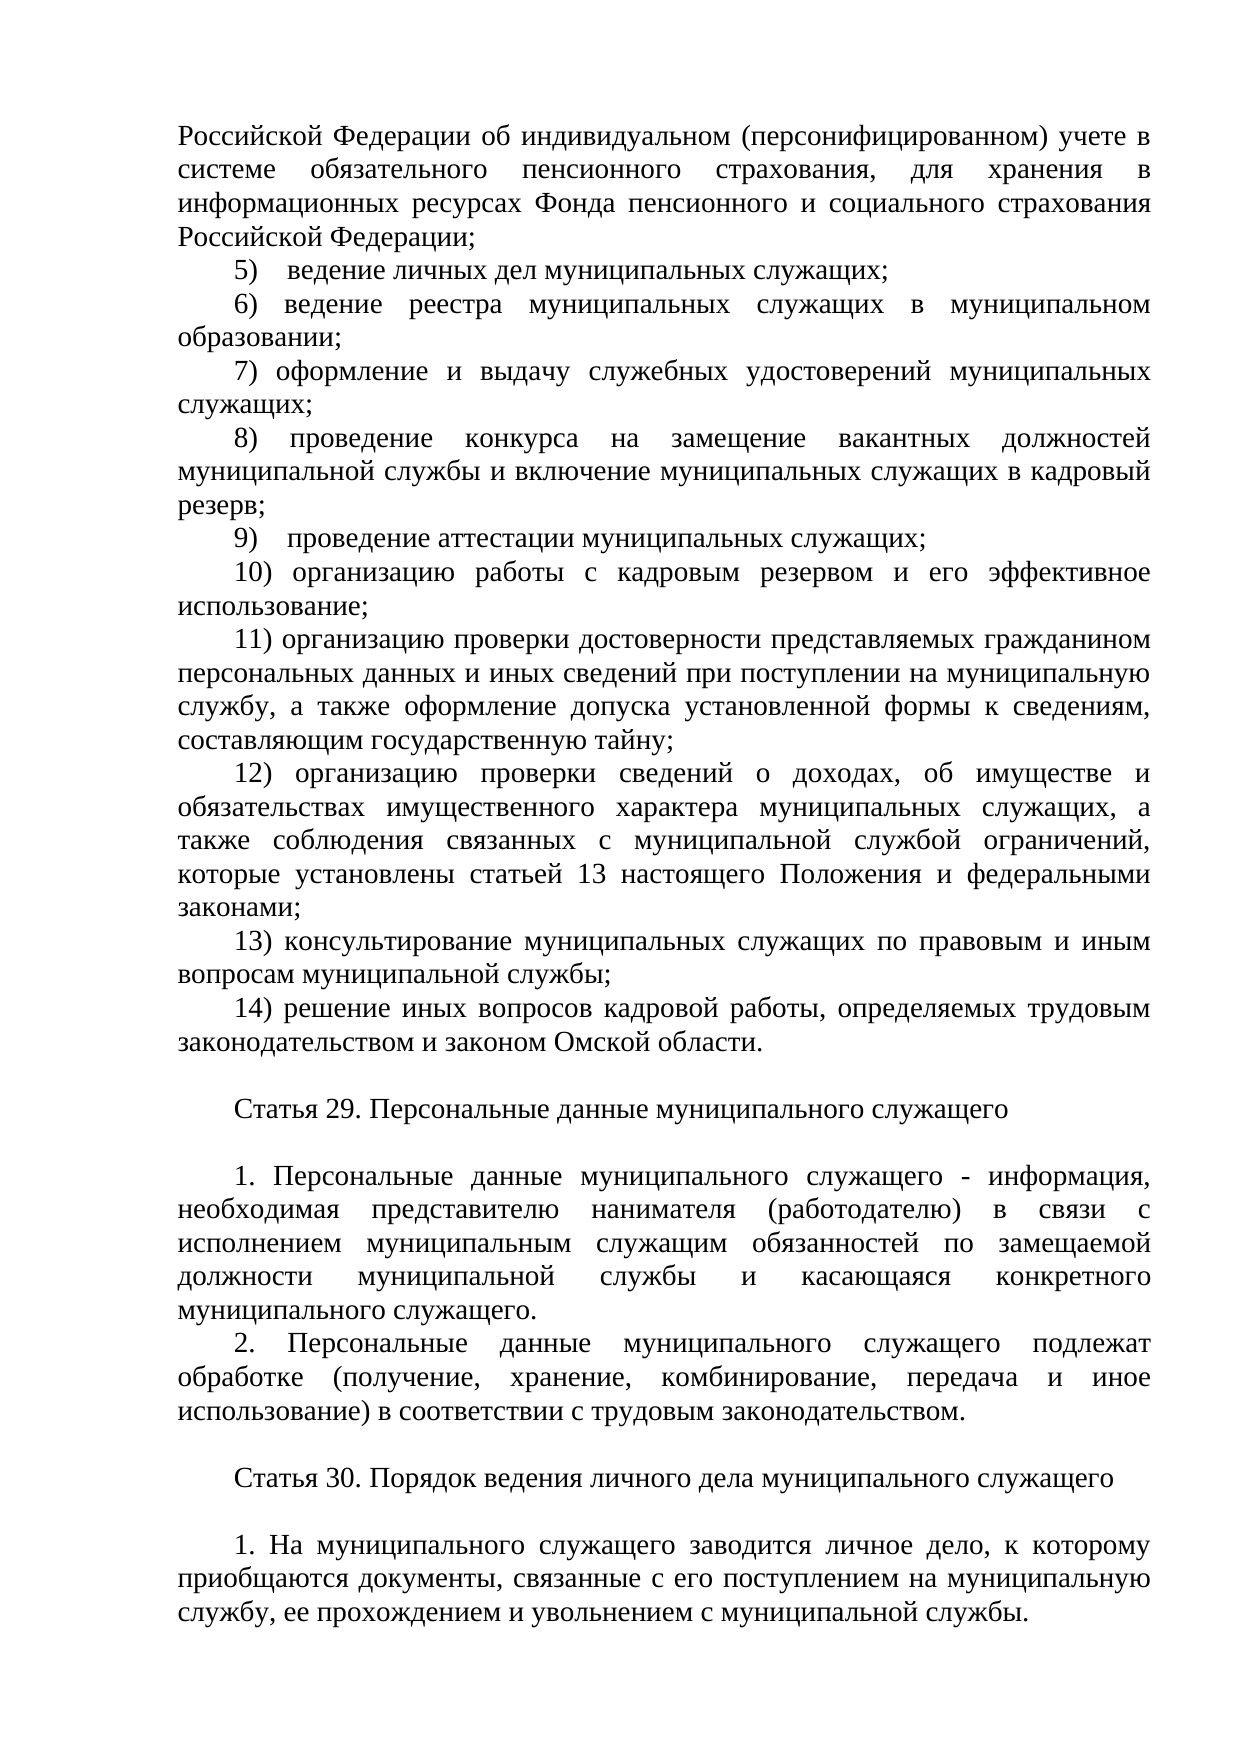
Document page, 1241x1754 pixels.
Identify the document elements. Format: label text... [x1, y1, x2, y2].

text Статья 30. Порядок ведения личного дела муниципального служащего [177, 1460, 1152, 1493]
text 12) организацию проверки сведений о доходах, об имуществе и обязательствах имущественного характера муниципальных служащих, а также соблюдения связанных с муниципальной службой ограничений, которые установлены статьей 13 настоящего Положения и федеральными законами; [177, 755, 1152, 923]
text 9) проведение аттестации муниципальных служащих; [177, 521, 1152, 554]
text 13) консультирование муниципальных служащих по правовым и иным вопросам муниципальной службы; [177, 923, 1152, 990]
text 11) организацию проверки достоверности представляемых гражданином персональных данных и иных сведений при поступлении на муниципальную службу, а также оформление допуска установленной формы к сведениям, составляющим государственную тайну; [177, 621, 1152, 755]
text 10) организацию работы с кадровым резервом и его эффективное использование; [177, 554, 1152, 621]
text 8) проведение конкурса на замещение вакантных должностей муниципальной службы и включение муниципальных служащих в кадровый резерв; [177, 420, 1152, 521]
text 1. На муниципального служащего заводится личное дело, к которому приобщаются документы, связанные с его поступлением на муниципальную службу, ее прохождением и увольнением с муниципальной службы. [177, 1527, 1152, 1627]
text 1. Персональные данные муниципального служащего - информация, необходимая представителю нанимателя (работодателю) в связи с исполнением муниципальным служащим обязанностей по замещаемой должности муниципальной службы и касающаяся конкретного муниципального служащего. [177, 1158, 1152, 1326]
text Статья 29. Персональные данные муниципального служащего [177, 1091, 1152, 1124]
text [177, 118, 1152, 252]
text 7) оформление и выдачу служебных удостоверений муниципальных служащих; [177, 353, 1152, 420]
text 5) ведение личных дел муниципальных служащих; [177, 252, 1152, 286]
text 6) ведение реестра муниципальных служащих в муниципальном образовании; [177, 286, 1152, 353]
text 14) решение иных вопросов кадровой работы, определяемых трудовым законодательством и законом Омской области. [177, 990, 1152, 1057]
text 2. Персональные данные муниципального служащего подлежат обработке (получение, хранение, комбинирование, передача и иное использование) в соответствии с трудовым законодательством. [177, 1326, 1152, 1426]
